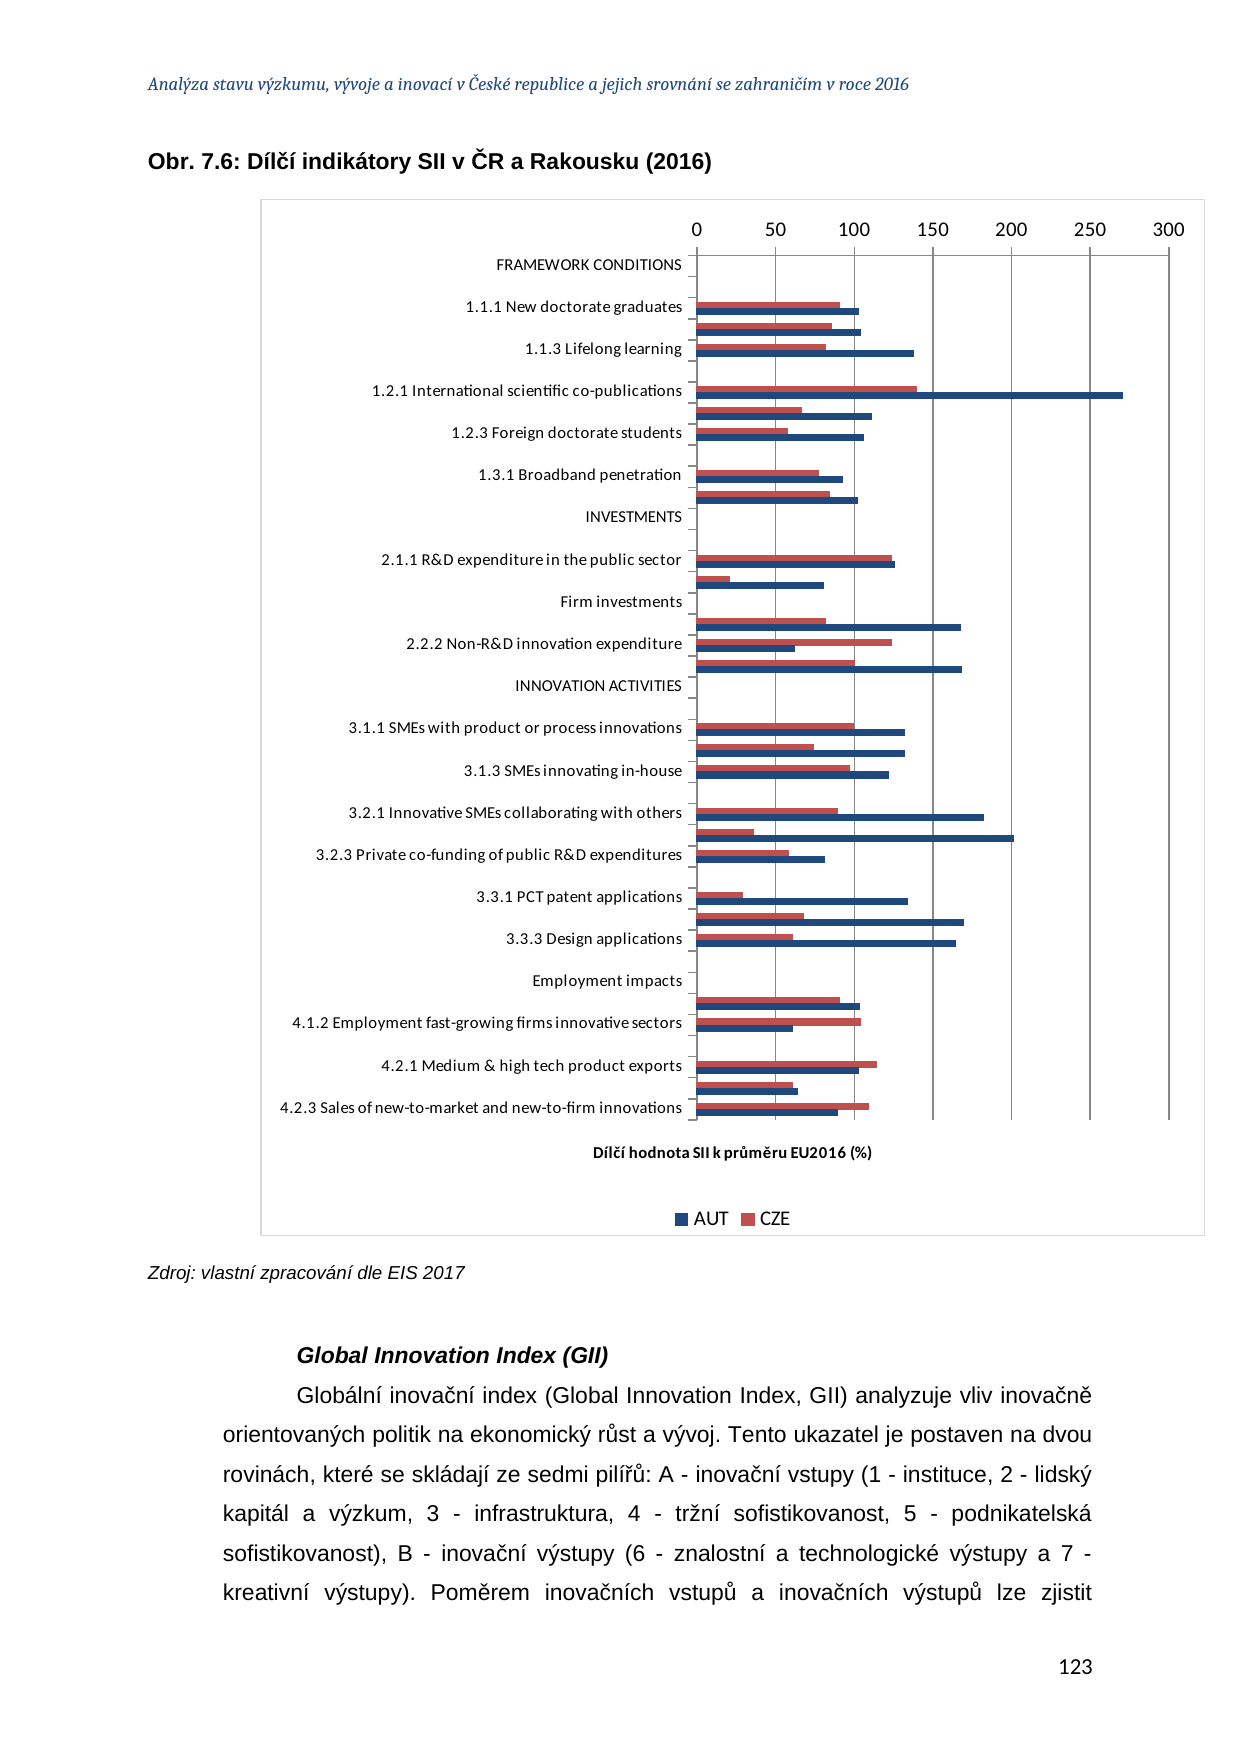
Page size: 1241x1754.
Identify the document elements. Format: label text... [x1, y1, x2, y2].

text Obr. 7.6: Dílčí indikátory SII v ČR a Rakousku (2016) [148, 148, 1093, 174]
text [223, 1382, 1093, 1606]
text Zdroj: vlastní zpracování dle EIS 2017 [148, 1262, 1093, 1283]
text Global Innovation Index (GII) [223, 1342, 1093, 1369]
